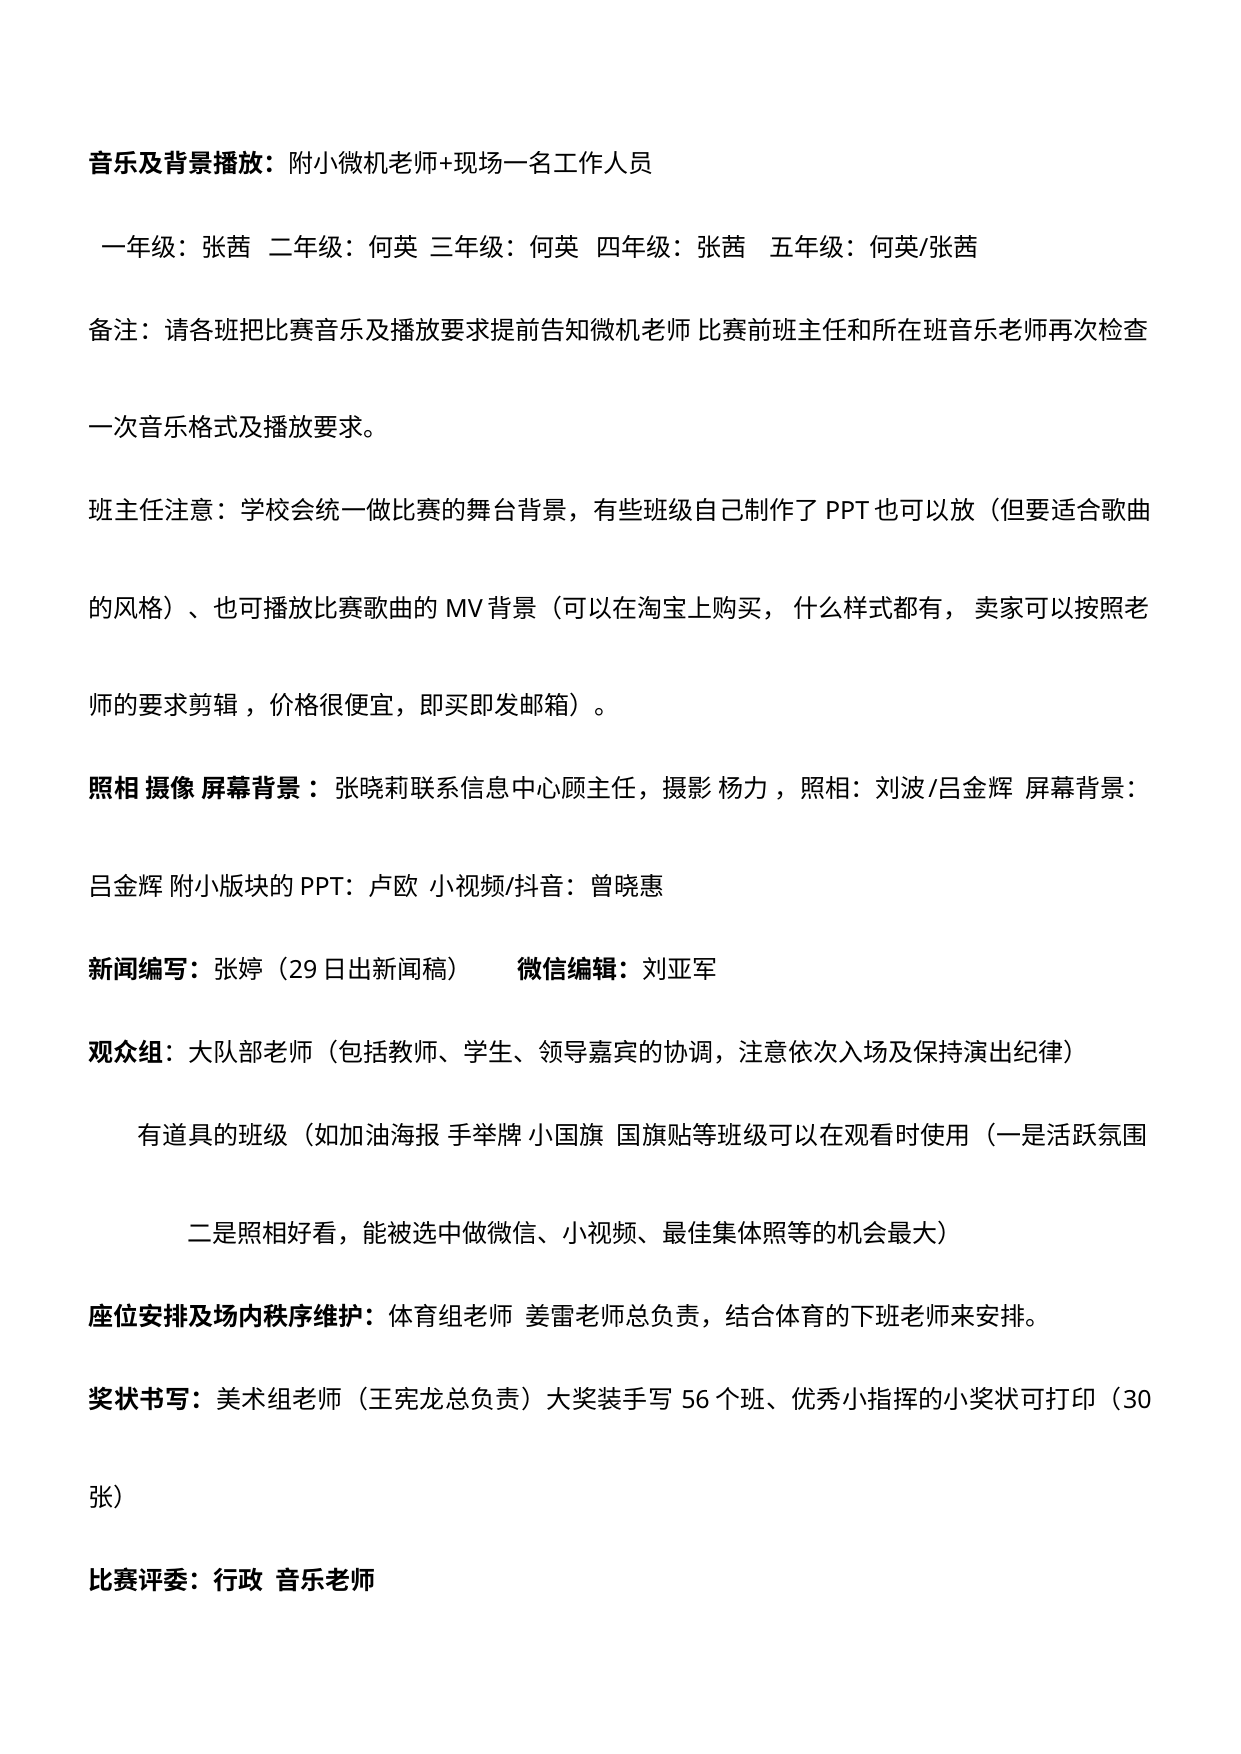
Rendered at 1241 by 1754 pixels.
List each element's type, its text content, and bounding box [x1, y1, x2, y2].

text 班主任注意：学校会统一做比赛的舞台背景，有些班级自己制作了PPT也可以放（但要适合歌曲的风格）、也可播放比赛歌曲的MV背景（可以在淘宝上购买， 什么样式都有， 卖家可以按照老师的要求剪辑 ，价格很便宜，即买即发邮箱）。 [89, 476, 1152, 736]
text 备注：请各班把比赛音乐及播放要求提前告知微机老师 比赛前班主任和所在班音乐老师再次检查一次音乐格式及播放要求。 [89, 296, 1152, 458]
text 观众组：大队部老师（包括教师、学生、领导嘉宾的协调，注意依次入场及保持演出纪律） [89, 1018, 1152, 1083]
text 音乐及背景播放：附小微机老师+现场一名工作人员 [89, 129, 1152, 194]
text 比赛评委：行政 音乐老师 [89, 1546, 1152, 1611]
text 一年级：张茜 二年级：何英 三年级：何英 四年级：张茜 五年级：何英/张茜 [89, 213, 1152, 278]
text 奖状书写：美术组老师（王宪龙总负责）大奖装手写 56个班、优秀小指挥的小奖状可打印（30张） [89, 1365, 1152, 1528]
text 有道具的班级（如加油海报 手举牌 小国旗 国旗贴等班级可以在观看时使用（一是活跃氛围 二是照相好看，能被选中做微信、小视频、最佳集体照等的机会最大） [89, 1101, 1152, 1264]
text 照相 摄像 屏幕背景 ：张晓莉联系信息中心顾主任，摄影 杨力 ，照相：刘波/吕金辉 屏幕背景：吕金辉 附小版块的PPT：卢欧 小视频/抖音：曾晓惠 [89, 754, 1152, 917]
text 座位安排及场内秩序维护：体育组老师 姜雷老师总负责，结合体育的下班老师来安排。 [89, 1282, 1152, 1347]
text 新闻编写：张婷（29日出新闻稿） 微信编辑：刘亚军 [89, 935, 1152, 1000]
